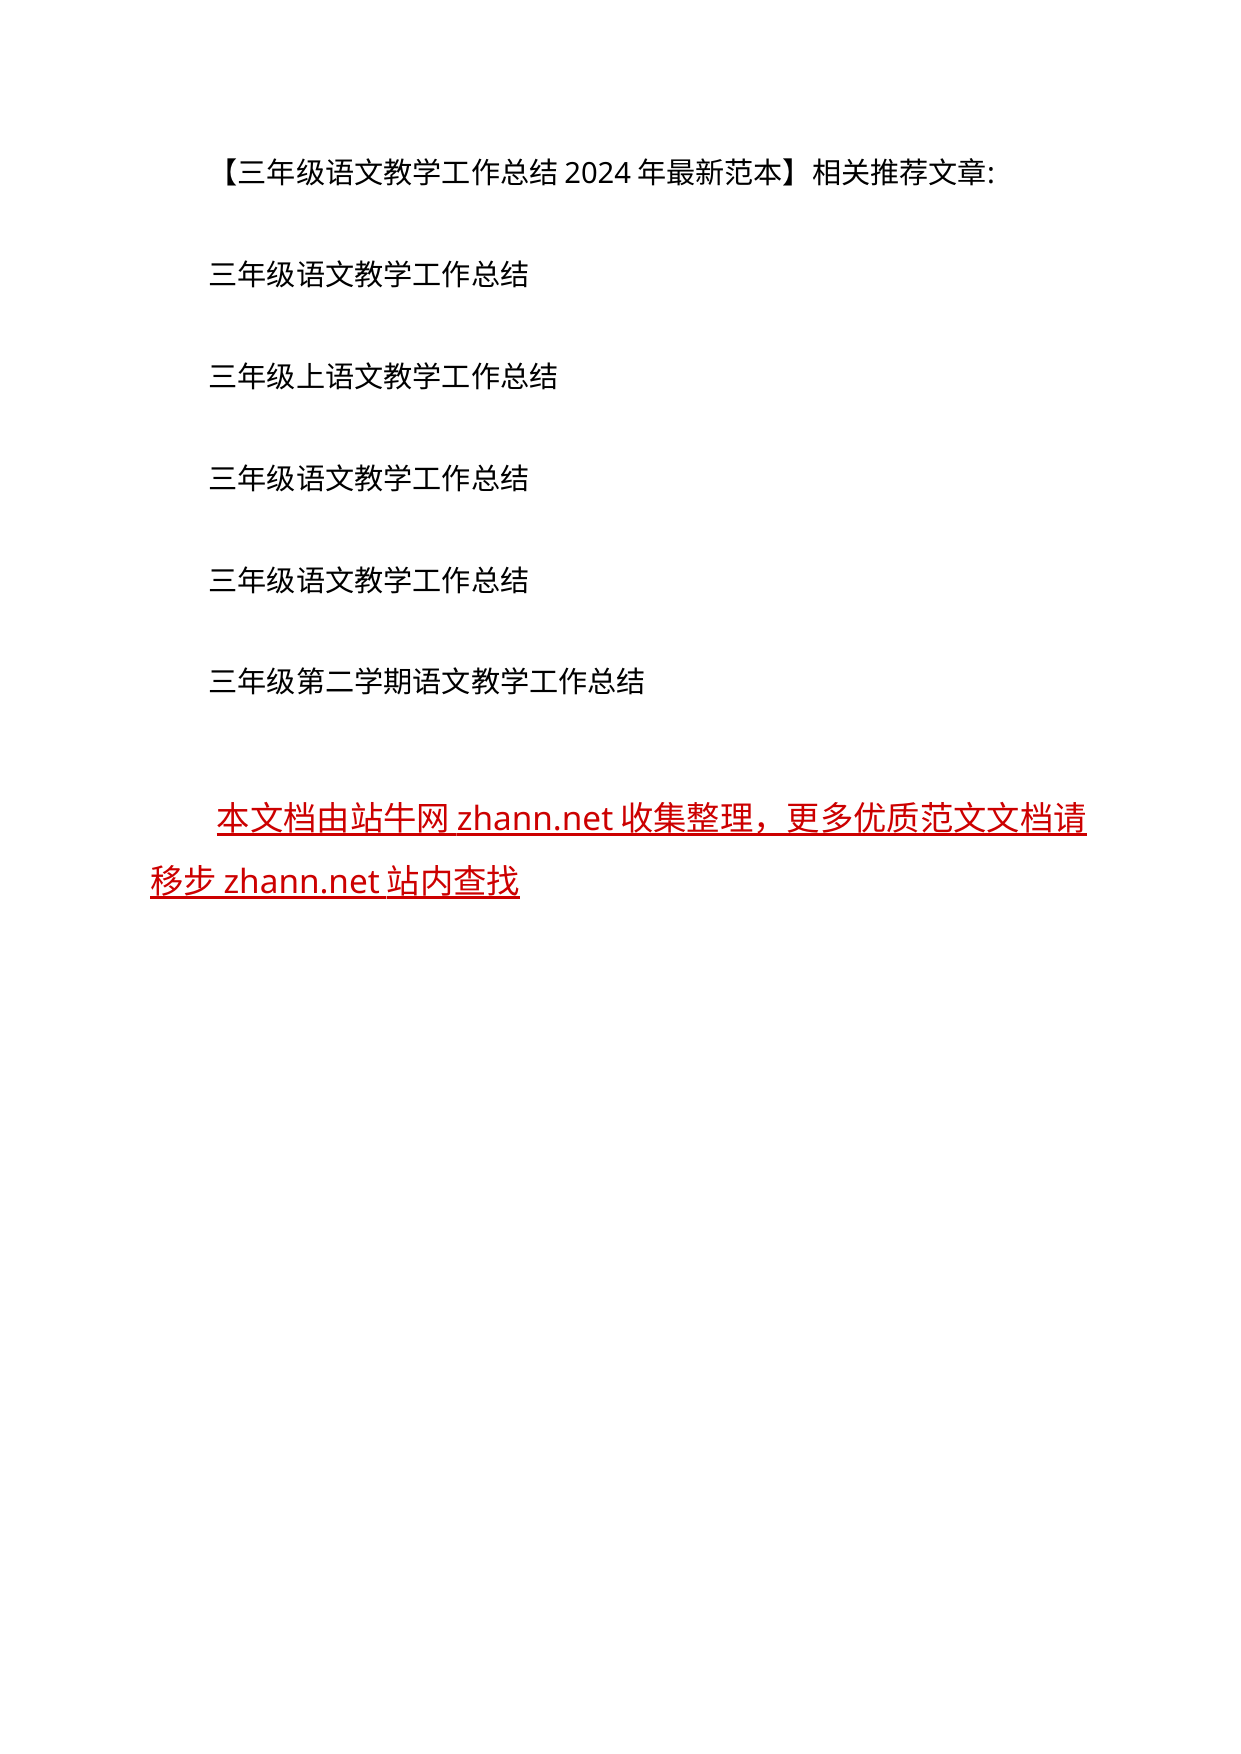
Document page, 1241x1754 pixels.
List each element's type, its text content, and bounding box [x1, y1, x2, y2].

text 三年级语文教学工作总结 [150, 557, 1090, 599]
text 三年级上语文教学工作总结 [150, 354, 1090, 396]
text 本文档由站牛网zhann.net收集整理，更多优质范文文档请移步zhann.net站内查找 [150, 792, 1090, 903]
text 【三年级语文教学工作总结2024年最新范本】相关推荐文章: [150, 150, 1090, 192]
text 三年级语文教学工作总结 [150, 456, 1090, 498]
text 三年级第二学期语文教学工作总结 [150, 659, 1090, 701]
text 三年级语文教学工作总结 [150, 252, 1090, 294]
